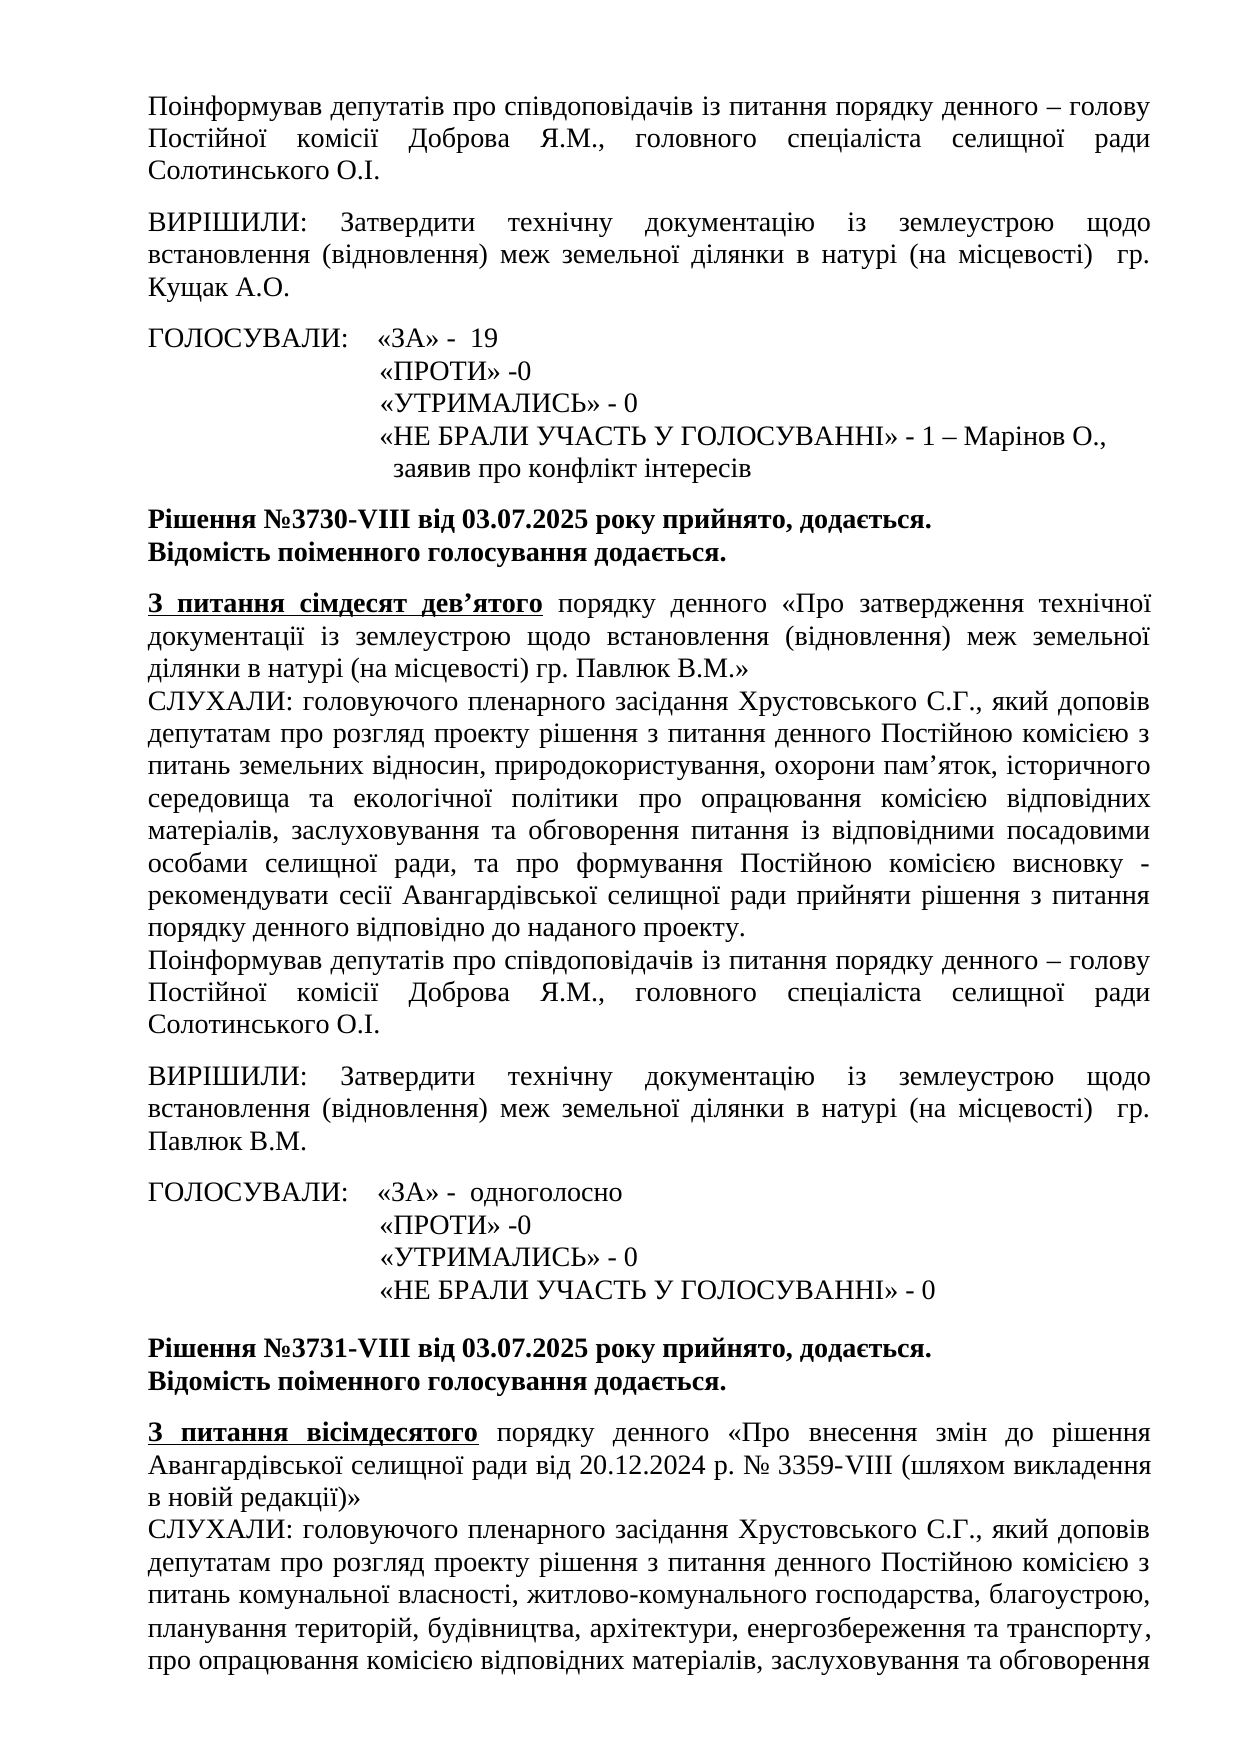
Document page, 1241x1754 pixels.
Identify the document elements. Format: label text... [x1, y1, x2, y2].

text «ПРОТИ» -0 [148, 354, 1152, 386]
text Рішення №3730-VІІІ від 03.07.2025 року прийнято, додається. [148, 502, 1152, 535]
text Відомість поіменного голосування додається. [148, 1364, 1152, 1396]
text ГОЛОСУВАЛИ: «ЗА» - 19 [148, 321, 1152, 354]
text Поінформував депутатів про співдоповідачів із питання порядку денного – голову Постійної комісії Доброва Я.М., головного спеціаліста селищної ради Солотинського О.І. [148, 89, 1152, 186]
text Поінформував депутатів про співдоповідачів із питання порядку денного – голову Постійної комісії Доброва Я.М., головного спеціаліста селищної ради Солотинського О.І. [148, 943, 1152, 1040]
text ГОЛОСУВАЛИ: «ЗА» - одноголосно [148, 1176, 1152, 1208]
text З питання вісімдесятого порядку денного «Про внесення змін до рішення Авангардівської селищної ради від 20.12.2024 р. № 3359-VIII (шляхом викладення в новій редакції)» [148, 1415, 1152, 1513]
text «УТРИМАЛИСЬ» - 0 [148, 1240, 1152, 1273]
text Рішення №3731-VІІІ від 03.07.2025 року прийнято, додається. [148, 1331, 1152, 1364]
text «НЕ БРАЛИ УЧАСТЬ У ГОЛОСУВАННІ» - 0 [148, 1273, 1152, 1305]
text ВИРІШИЛИ: Затвердити технічну документацію із землеустрою щодо встановлення (відновлення) меж земельної ділянки в натурі (на місцевості) гр. Павлюк В.М. [148, 1059, 1152, 1156]
text «УТРИМАЛИСЬ» - 0 [148, 386, 1152, 418]
text заявив про конфлікт інтересів [148, 451, 1152, 483]
text «НЕ БРАЛИ УЧАСТЬ У ГОЛОСУВАННІ» - 1 – Марінов О., [148, 418, 1152, 451]
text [148, 1513, 1152, 1676]
text З питання сімдесят дев’ятого порядку денного «Про затвердження технічної документації із землеустрою щодо встановлення (відновлення) меж земельної ділянки в натурі (на місцевості) гр. Павлюк В.М.» [148, 586, 1152, 684]
text Відомість поіменного голосування додається. [148, 535, 1152, 567]
text СЛУХАЛИ: головуючого пленарного засідання Хрустовського С.Г., який доповів депутатам про розгляд проекту рішення з питання денного Постійною комісією з питань земельних відносин, природокористування, охорони пам’яток, історичного середовища та екологічної політики про опрацювання комісією відповідних матеріалів, заслуховування та обговорення питання із відповідними посадовими особами селищної ради, та про формування Постійною комісією висновку - рекомендувати сесії Авангардівської селищної ради прийняти рішення з питання порядку денного відповідно до наданого проекту. [148, 684, 1152, 943]
text ВИРІШИЛИ: Затвердити технічну документацію із землеустрою щодо встановлення (відновлення) меж земельної ділянки в натурі (на місцевості) гр. Кущак А.О. [148, 205, 1152, 302]
text «ПРОТИ» -0 [148, 1208, 1152, 1240]
